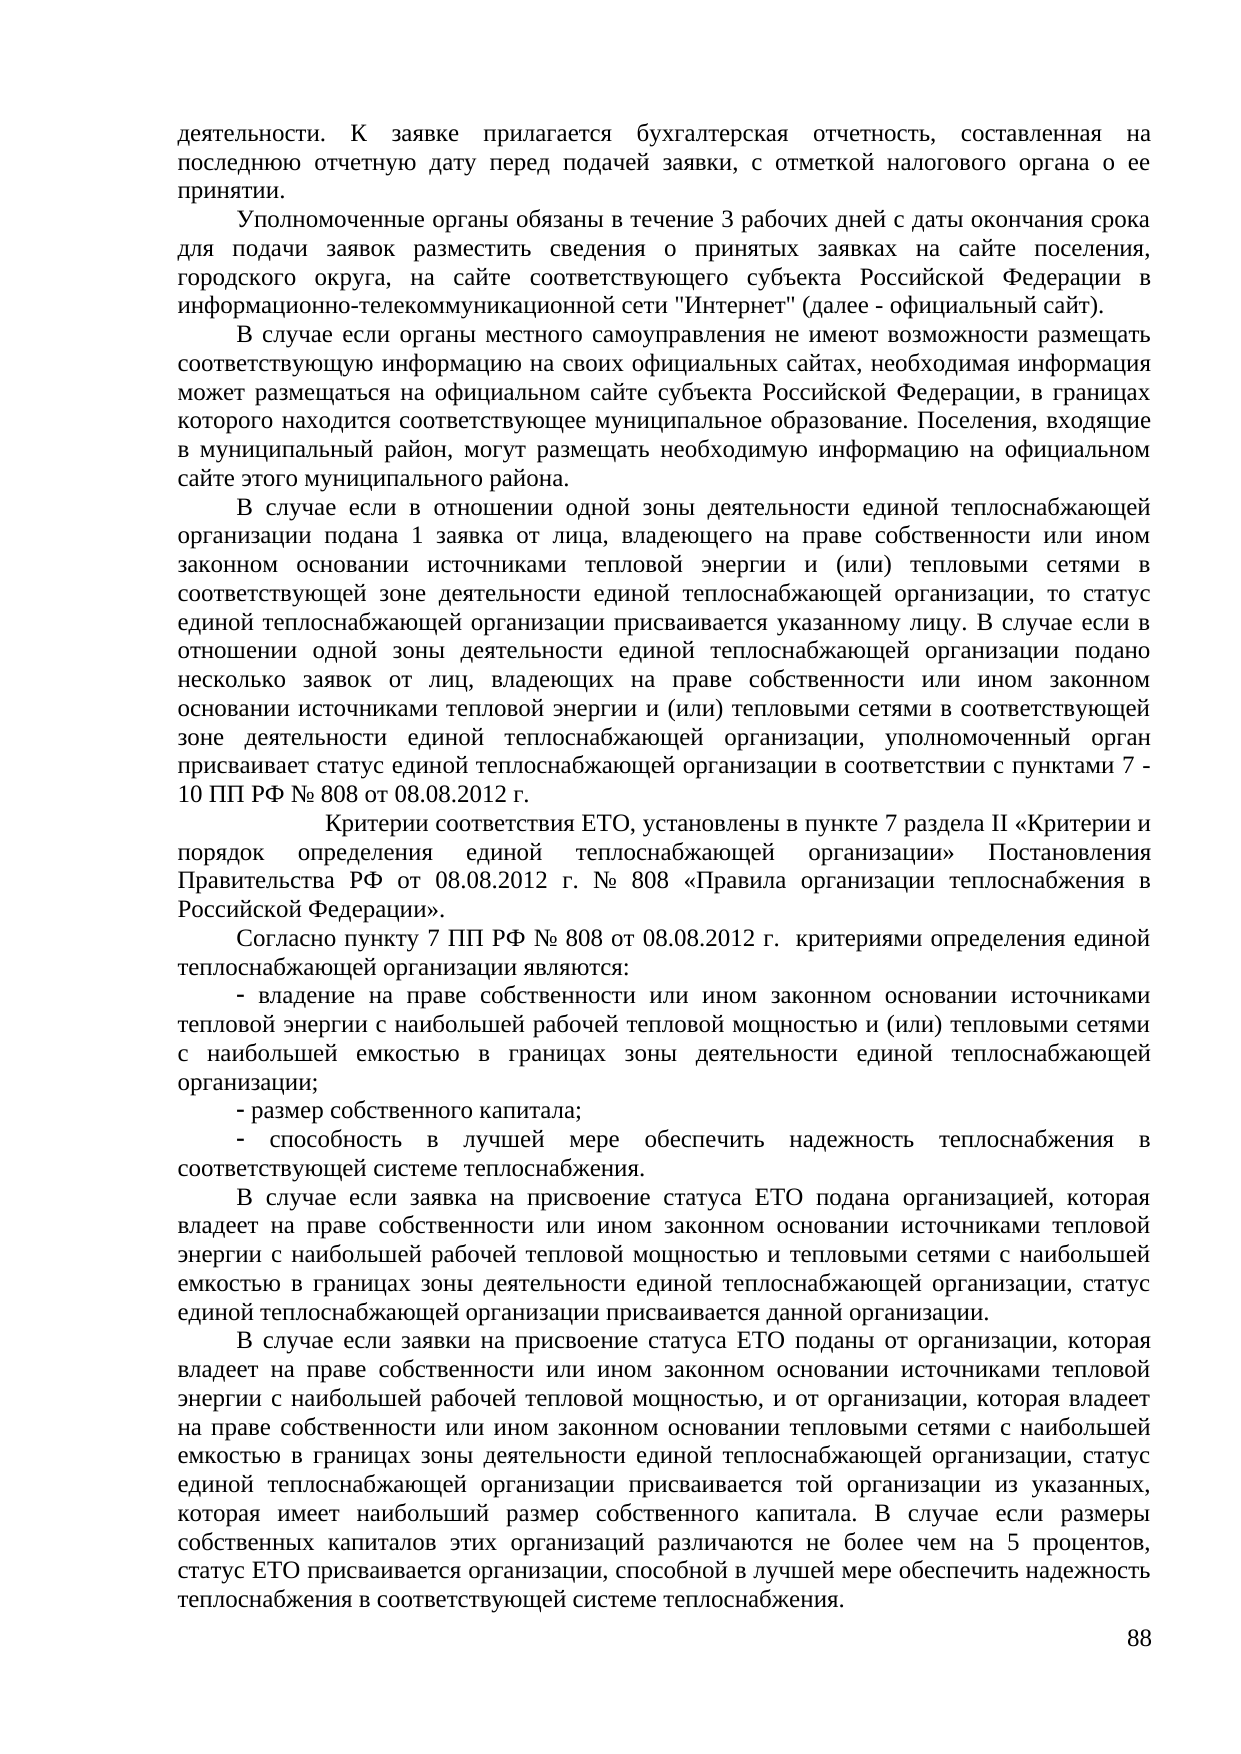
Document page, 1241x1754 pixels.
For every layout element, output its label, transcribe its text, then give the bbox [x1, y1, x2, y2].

text В случае если органы местного самоуправления не имеют возможности размещать соответствующую информацию на своих официальных сайтах, необходимая информация может размещаться на официальном сайте субъекта Российской Федерации, в границах которого находится соответствующее муниципальное образование. Поселения, входящие в муниципальный район, могут размещать необходимую информацию на официальном сайте этого муниципального района. [177, 319, 1152, 492]
text В случае если в отношении одной зоны деятельности единой теплоснабжающей организации подана 1 заявка от лица, владеющего на праве собственности или ином законном основании источниками тепловой энергии и (или) тепловыми сетями в соответствующей зоне деятельности единой теплоснабжающей организации, то статус единой теплоснабжающей организации присваивается указанному лицу. В случае если в отношении одной зоны деятельности единой теплоснабжающей организации подано несколько заявок от лиц, владеющих на праве собственности или ином законном основании источниками тепловой энергии и (или) тепловыми сетями в соответствующей зоне деятельности единой теплоснабжающей организации, уполномоченный орган присваивает статус единой теплоснабжающей организации в соответствии с пунктами 7 -10 ПП РФ № 808 от 08.08.2012 г. [177, 492, 1152, 808]
text Критерии соответствия ЕТО, установлены в пункте 7 раздела II «Критерии и порядок определения единой теплоснабжающей организации» Постановления Правительства РФ от 08.08.2012 г. № 808 «Правила организации теплоснабжения в Российской Федерации». [177, 808, 1152, 923]
text владение на праве собственности или ином законном основании источниками тепловой энергии с наибольшей рабочей тепловой мощностью и (или) тепловыми сетями с наибольшей емкостью в границах зоны деятельности единой теплоснабжающей организации; [177, 981, 1152, 1096]
text размер собственного капитала; [177, 1096, 1152, 1124]
text способность в лучшей мере обеспечить надежность теплоснабжения в соответствующей системе теплоснабжения. [177, 1124, 1152, 1182]
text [177, 118, 1152, 204]
text Согласно пункту 7 ПП РФ № 808 от 08.08.2012 г. критериями определения единой теплоснабжающей организации являются: [177, 923, 1152, 981]
text Уполномоченные органы обязаны в течение 3 рабочих дней с даты окончания срока для подачи заявок разместить сведения о принятых заявках на сайте поселения, городского округа, на сайте соответствующего субъекта Российской Федерации в информационно-телекоммуникационной сети "Интернет" (далее - официальный сайт). [177, 204, 1152, 319]
text В случае если заявка на присвоение статуса ЕТО подана организацией, которая владеет на праве собственности или ином законном основании источниками тепловой энергии с наибольшей рабочей тепловой мощностью и тепловыми сетями с наибольшей емкостью в границах зоны деятельности единой теплоснабжающей организации, статус единой теплоснабжающей организации присваивается данной организации. [177, 1182, 1152, 1326]
text В случае если заявки на присвоение статуса ЕТО поданы от организации, которая владеет на праве собственности или ином законном основании источниками тепловой энергии с наибольшей рабочей тепловой мощностью, и от организации, которая владеет на праве собственности или ином законном основании тепловыми сетями с наибольшей емкостью в границах зоны деятельности единой теплоснабжающей организации, статус единой теплоснабжающей организации присваивается той организации из указанных, которая имеет наибольший размер собственного капитала. В случае если размеры собственных капиталов этих организаций различаются не более чем на 5 процентов, статус ЕТО присваивается организации, способной в лучшей мере обеспечить надежность теплоснабжения в соответствующей системе теплоснабжения. [177, 1326, 1152, 1613]
